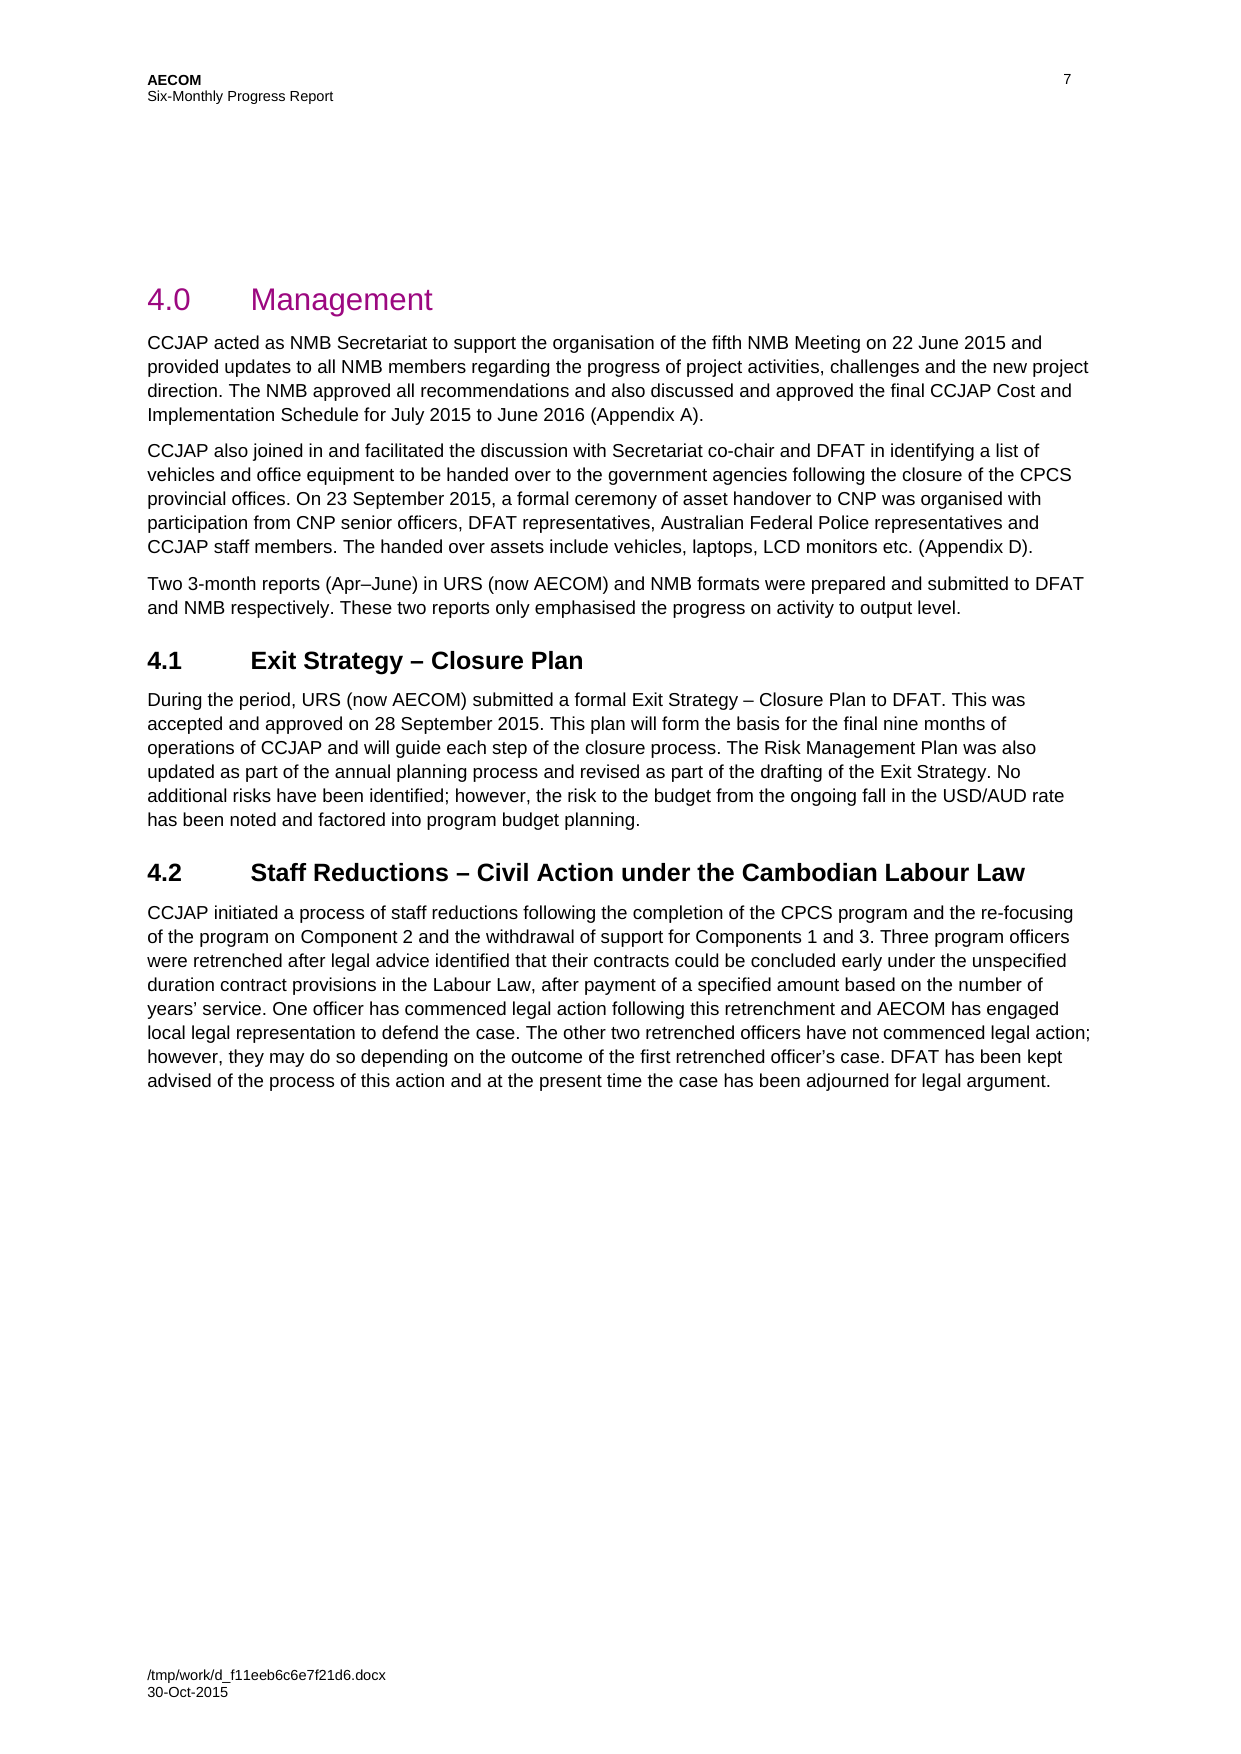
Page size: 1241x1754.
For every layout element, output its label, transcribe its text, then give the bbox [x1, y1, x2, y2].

subtitle Staff Reductions – Civil Action under the Cambodian Labour Law [147, 856, 1093, 887]
text CCJAP initiated a process of staff reductions following the completion of the CPCS program and the re-focusing of the program on Component 2 and the withdrawal of support for Components 1 and 3. Three program officers were retrenched after legal advice identified that their contracts could be concluded early under the unspecified duration contract provisions in the Labour Law, after payment of a specified amount based on the number of years’ service. One officer has commenced legal action following this retrenchment and AECOM has engaged local legal representation to defend the case. The other two retrenched officers have not commenced legal action; however, they may do so depending on the outcome of the first retrenched officer’s case. DFAT has been kept advised of the process of this action and at the present time the case has been adjourned for legal argument. [147, 899, 1093, 1091]
text CCJAP acted as NMB Secretariat to support the organisation of the fifth NMB Meeting on 22 June 2015 and provided updates to all NMB members regarding the progress of project activities, challenges and the new project direction. The NMB approved all recommendations and also discussed and approved the final CCJAP Cost and Implementation Schedule for July 2015 to June 2016 (Appendix A). [147, 329, 1093, 425]
text During the period, URS (now AECOM) submitted a formal Exit Strategy – Closure Plan to DFAT. This was accepted and approved on 28 September 2015. This plan will form the basis for the final nine months of operations of CCJAP and will guide each step of the closure process. The Risk Management Plan was also updated as part of the annual planning process and revised as part of the drafting of the Exit Strategy. No additional risks have been identified; however, the risk to the budget from the ongoing fall in the USD/AUD rate has been noted and factored into program budget planning. [147, 687, 1093, 831]
text CCJAP also joined in and facilitated the discussion with Secretariat co-chair and DFAT in identifying a list of vehicles and office equipment to be handed over to the government agencies following the closure of the CPCS provincial offices. On 23 September 2015, a formal ceremony of asset handover to CNP was organised with participation from CNP senior officers, DFAT representatives, Australian Federal Police representatives and CCJAP staff members. The handed over assets include vehicles, laptops, LCD monitors etc. (Appendix D). [147, 438, 1093, 558]
text Two 3-month reports (Apr–June) in URS (now AECOM) and NMB formats were prepared and submitted to DFAT and NMB respectively. These two reports only emphasised the progress on activity to output level. [147, 570, 1093, 618]
subtitle Exit Strategy – Closure Plan [147, 643, 1093, 674]
subtitle Management [147, 279, 1093, 317]
